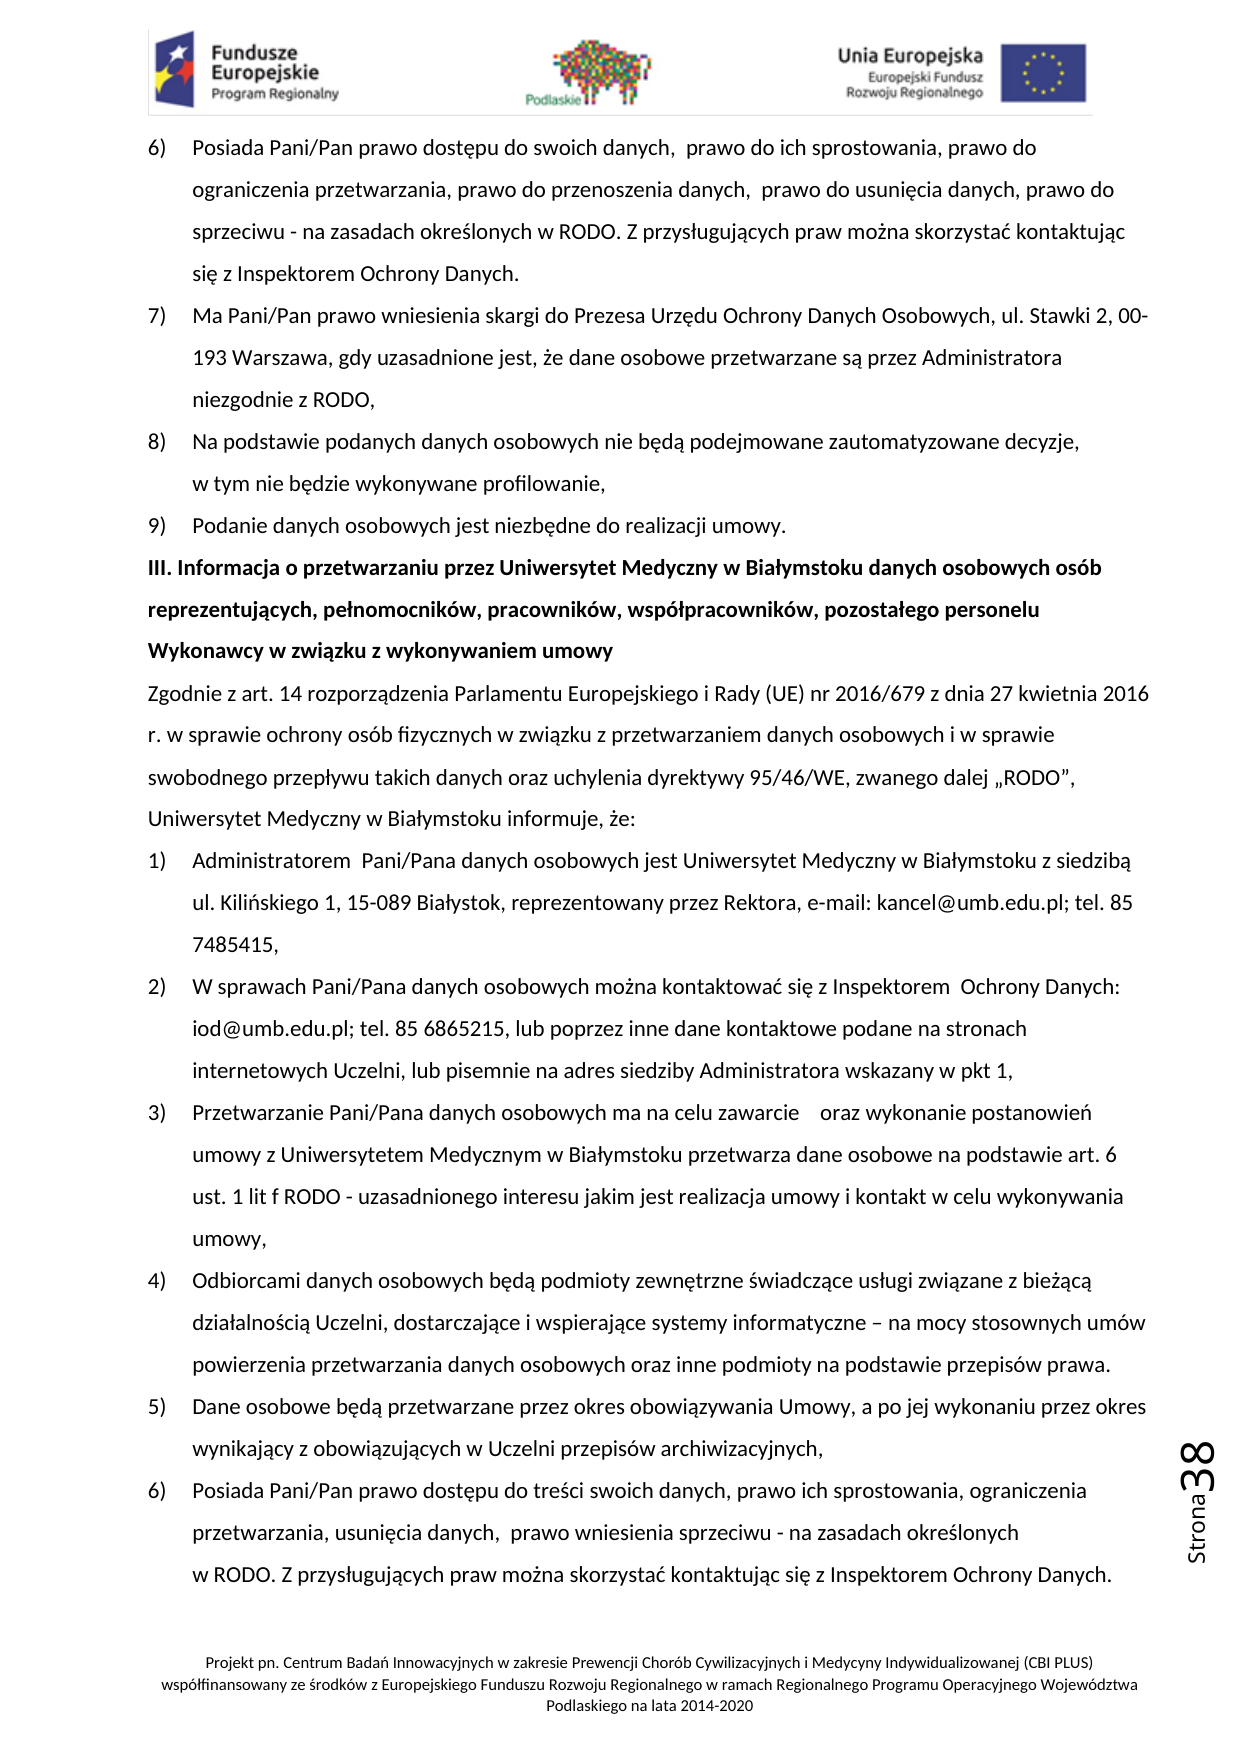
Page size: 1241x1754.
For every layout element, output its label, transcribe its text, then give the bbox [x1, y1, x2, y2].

text III. Informacja o przetwarzaniu przez Uniwersytet Medyczny w Białymstoku danych osobowych osób reprezentujących, pełnomocników, pracowników, współpracowników, pozostałego personelu Wykonawcy w związku z wykonywaniem umowy [148, 553, 1152, 665]
list Posiada Pani/Pan prawo dostępu do swoich danych, prawo do ich sprostowania, prawo do ograniczenia przetwarzania, prawo do przenoszenia danych, prawo do usunięcia danych, prawo do sprzeciwu - na zasadach określonych w RODO. Z przysługujących praw można skorzystać kontaktując się z Inspektorem Ochrony Danych. [148, 133, 1152, 287]
text Zgodnie z art. 14 rozporządzenia Parlamentu Europejskiego i Rady (UE) nr 2016/679 z dnia 27 kwietnia 2016 r. w sprawie ochrony osób fizycznych w związku z przetwarzaniem danych osobowych i w sprawie swobodnego przepływu takich danych oraz uchylenia dyrektywy 95/46/WE, zwanego dalej „RODO”, Uniwersytet Medyczny w Białymstoku informuje, że: [148, 679, 1152, 833]
list Ma Pani/Pan prawo wniesienia skargi do Prezesa Urzędu Ochrony Danych Osobowych, ul. Stawki 2, 00-193 Warszawa, gdy uzasadnione jest, że dane osobowe przetwarzane są przez Administratora niezgodnie z RODO, [148, 301, 1152, 413]
list Przetwarzanie Pani/Pana danych osobowych ma na celu zawarcie oraz wykonanie postanowień umowy z Uniwersytetem Medycznym w Białymstoku przetwarza dane osobowe na podstawie art. 6 ust. 1 lit f RODO - uzasadnionego interesu jakim jest realizacja umowy i kontakt w celu wykonywania umowy, [148, 1098, 1152, 1252]
list Na podstawie podanych danych osobowych nie będą podejmowane zautomatyzowane decyzje, w tym nie będzie wykonywane profilowanie, [148, 427, 1152, 497]
list Podanie danych osobowych jest niezbędne do realizacji umowy. [148, 511, 1152, 539]
list Administratorem Pani/Pana danych osobowych jest Uniwersytet Medyczny w Białymstoku z siedzibą ul. Kilińskiego 1, 15-089 Białystok, reprezentowany przez Rektora, e-mail: kancel@umb.edu.pl; tel. 85 7485415, [148, 847, 1152, 958]
list Posiada Pani/Pan prawo dostępu do treści swoich danych, prawo ich sprostowania, ograniczenia przetwarzania, usunięcia danych, prawo wniesienia sprzeciwu - na zasadach określonych w RODO. Z przysługujących praw można skorzystać kontaktując się z Inspektorem Ochrony Danych. [148, 1476, 1152, 1588]
picture [147, 29, 1093, 117]
list Odbiorcami danych osobowych będą podmioty zewnętrzne świadczące usługi związane z bieżącą działalnością Uczelni, dostarczające i wspierające systemy informatyczne – na mocy stosownych umów powierzenia przetwarzania danych osobowych oraz inne podmioty na podstawie przepisów prawa. [148, 1266, 1152, 1378]
list W sprawach Pani/Pana danych osobowych można kontaktować się z Inspektorem Ochrony Danych: iod@umb.edu.pl; tel. 85 6865215, lub poprzez inne dane kontaktowe podane na stronach internetowych Uczelni, lub pisemnie na adres siedziby Administratora wskazany w pkt 1, [148, 972, 1152, 1084]
list Dane osobowe będą przetwarzane przez okres obowiązywania Umowy, a po jej wykonaniu przez okres wynikający z obowiązujących w Uczelni przepisów archiwizacyjnych, [148, 1392, 1152, 1462]
